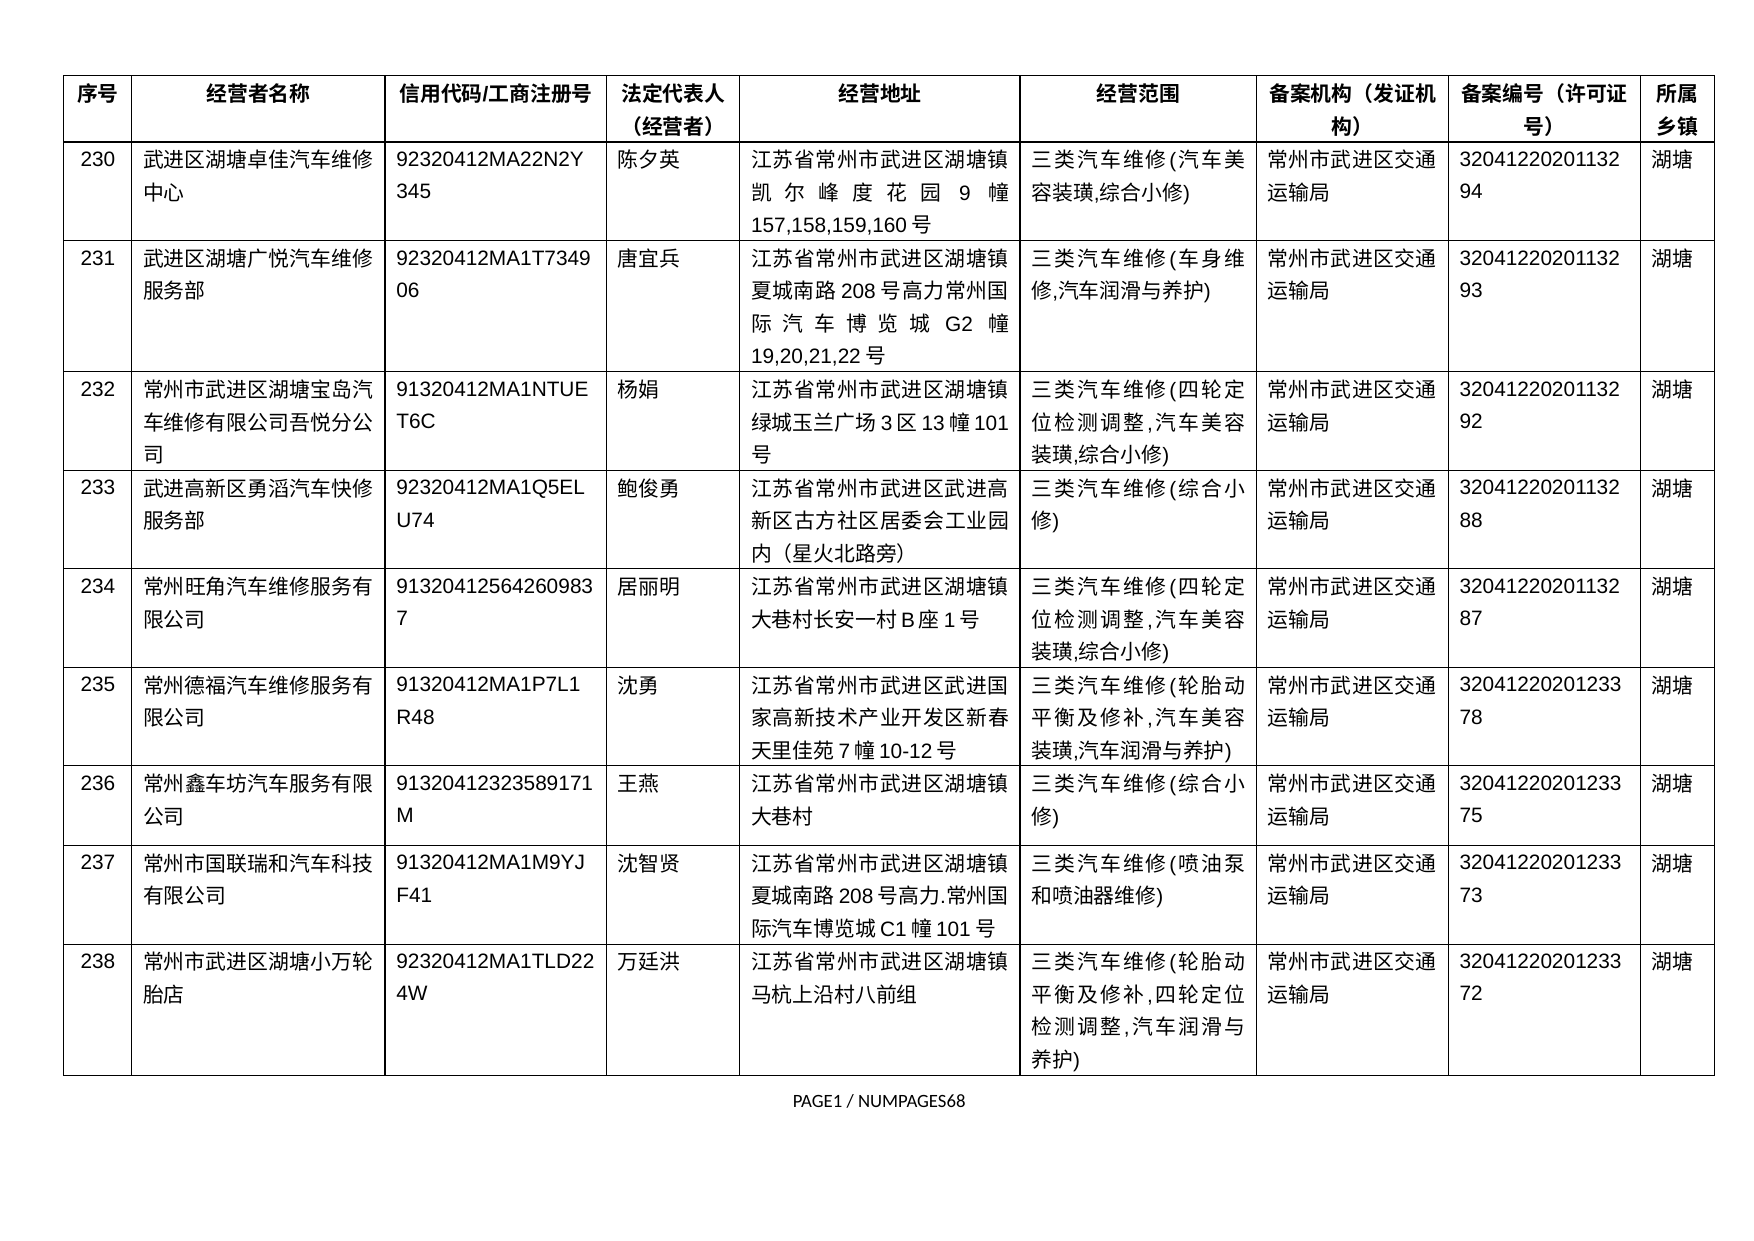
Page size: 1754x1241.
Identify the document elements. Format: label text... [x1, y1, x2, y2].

table_cell 92320412MA1Q5ELU74 [386, 471, 606, 568]
table_cell 湖塘 [1641, 668, 1714, 765]
table_cell 江苏省常州市武进区武进国家高新技术产业开发区新春天里佳苑7幢10-12号 [740, 668, 1019, 765]
table_cell 沈勇 [607, 668, 739, 765]
table_cell 陈夕英 [607, 143, 739, 240]
table_cell 3204122020113292 [1449, 372, 1640, 469]
table_cell 233 [64, 471, 131, 568]
table_cell 湖塘 [1641, 766, 1714, 845]
table_cell 230 [64, 143, 131, 240]
table_cell 湖塘 [1641, 143, 1714, 240]
table_header 经营地址 [740, 76, 1019, 141]
table_cell 鲍俊勇 [607, 471, 739, 568]
table_cell 常州市武进区交通运输局 [1257, 945, 1448, 1074]
table_cell 3204122020123372 [1449, 945, 1640, 1074]
table_cell 三类汽车维修(四轮定位检测调整,汽车美容装璜,综合小修) [1021, 372, 1256, 469]
table_cell 3204122020123375 [1449, 766, 1640, 845]
table_cell 湖塘 [1641, 372, 1714, 469]
table_cell 武进高新区勇滔汽车快修服务部 [132, 471, 384, 568]
table_cell 231 [64, 241, 131, 371]
table_cell 3204122020113293 [1449, 241, 1640, 371]
table_header 经营者名称 [132, 76, 384, 141]
table_cell 232 [64, 372, 131, 469]
table_header 备案编号（许可证号） [1449, 76, 1640, 141]
table_cell 三类汽车维修(汽车美容装璜,综合小修) [1021, 143, 1256, 240]
table_cell 238 [64, 945, 131, 1074]
table_cell 武进区湖塘广悦汽车维修服务部 [132, 241, 384, 371]
table_cell 唐宜兵 [607, 241, 739, 371]
table_cell 湖塘 [1641, 241, 1714, 371]
table_cell 常州市武进区湖塘小万轮胎店 [132, 945, 384, 1074]
table_cell 常州鑫车坊汽车服务有限公司 [132, 766, 384, 845]
table_cell 常州市武进区交通运输局 [1257, 143, 1448, 240]
table_cell 常州旺角汽车维修服务有限公司 [132, 569, 384, 667]
table_cell 235 [64, 668, 131, 765]
table_cell 三类汽车维修(喷油泵和喷油器维修) [1021, 846, 1256, 943]
table_cell 杨娟 [607, 372, 739, 469]
table_cell 3204122020123378 [1449, 668, 1640, 765]
table_cell 913204125642609837 [386, 569, 606, 667]
table_cell 湖塘 [1641, 846, 1714, 943]
table_header 序号 [64, 76, 131, 141]
table_cell 江苏省常州市武进区湖塘镇夏城南路208号高力.常州国际汽车博览城C1幢101号 [740, 846, 1019, 943]
table_cell 湖塘 [1641, 569, 1714, 667]
table_cell 常州市武进区交通运输局 [1257, 372, 1448, 469]
table_cell 江苏省常州市武进区湖塘镇马杭上沿村八前组 [740, 945, 1019, 1074]
table_cell 91320412MA1NTUET6C [386, 372, 606, 469]
table_cell 居丽明 [607, 569, 739, 667]
table_header 备案机构（发证机构） [1257, 76, 1448, 141]
table_cell 三类汽车维修(轮胎动平衡及修补,四轮定位检测调整,汽车润滑与养护) [1021, 945, 1256, 1074]
table_cell 3204122020113288 [1449, 471, 1640, 568]
table_cell 湖塘 [1641, 471, 1714, 568]
table_cell 常州市武进区交通运输局 [1257, 846, 1448, 943]
table_cell 江苏省常州市武进区湖塘镇大巷村 [740, 766, 1019, 845]
table_cell 常州市武进区交通运输局 [1257, 766, 1448, 845]
table_cell 91320412MA1M9YJF41 [386, 846, 606, 943]
table_header 法定代表人（经营者） [607, 76, 739, 141]
table_cell 湖塘 [1641, 945, 1714, 1074]
table_cell 常州德福汽车维修服务有限公司 [132, 668, 384, 765]
table_cell 常州市国联瑞和汽车科技有限公司 [132, 846, 384, 943]
table_cell 3204122020113287 [1449, 569, 1640, 667]
table_cell 91320412323589171M [386, 766, 606, 845]
table_cell 王燕 [607, 766, 739, 845]
table_cell 江苏省常州市武进区湖塘镇夏城南路208号高力常州国际汽车博览城G2幢19,20,21,22号 [740, 241, 1019, 371]
table_cell 沈智贤 [607, 846, 739, 943]
table_cell 三类汽车维修(车身维修,汽车润滑与养护) [1021, 241, 1256, 371]
table_cell 3204122020113294 [1449, 143, 1640, 240]
table_cell 江苏省常州市武进区湖塘镇大巷村长安一村B座1号 [740, 569, 1019, 667]
table_cell 常州市武进区交通运输局 [1257, 241, 1448, 371]
table_cell 三类汽车维修(综合小修) [1021, 766, 1256, 845]
table_cell 92320412MA1TLD224W [386, 945, 606, 1074]
table_cell 92320412MA22N2Y345 [386, 143, 606, 240]
table_cell 常州市武进区交通运输局 [1257, 569, 1448, 667]
table_cell 常州市武进区湖塘宝岛汽车维修有限公司吾悦分公司 [132, 372, 384, 469]
table_cell 常州市武进区交通运输局 [1257, 668, 1448, 765]
table_cell 江苏省常州市武进区湖塘镇绿城玉兰广场3区13幢101号 [740, 372, 1019, 469]
table_cell 92320412MA1T734906 [386, 241, 606, 371]
table_cell 3204122020123373 [1449, 846, 1640, 943]
table_cell 三类汽车维修(四轮定位检测调整,汽车美容装璜,综合小修) [1021, 569, 1256, 667]
table_cell 江苏省常州市武进区武进高新区古方社区居委会工业园内（星火北路旁） [740, 471, 1019, 568]
table_cell 91320412MA1P7L1R48 [386, 668, 606, 765]
table_cell 三类汽车维修(综合小修) [1021, 471, 1256, 568]
table_cell 三类汽车维修(轮胎动平衡及修补,汽车美容装璜,汽车润滑与养护) [1021, 668, 1256, 765]
table_cell 万廷洪 [607, 945, 739, 1074]
table_cell 234 [64, 569, 131, 667]
table_header 经营范围 [1021, 76, 1256, 141]
table_cell 江苏省常州市武进区湖塘镇凯尔峰度花园9幢157,158,159,160号 [740, 143, 1019, 240]
table_cell 237 [64, 846, 131, 943]
table_cell 常州市武进区交通运输局 [1257, 471, 1448, 568]
table_header 所属乡镇 [1641, 76, 1714, 141]
table_cell 武进区湖塘卓佳汽车维修中心 [132, 143, 384, 240]
table_header 信用代码/工商注册号 [386, 76, 606, 141]
table_cell 236 [64, 766, 131, 845]
